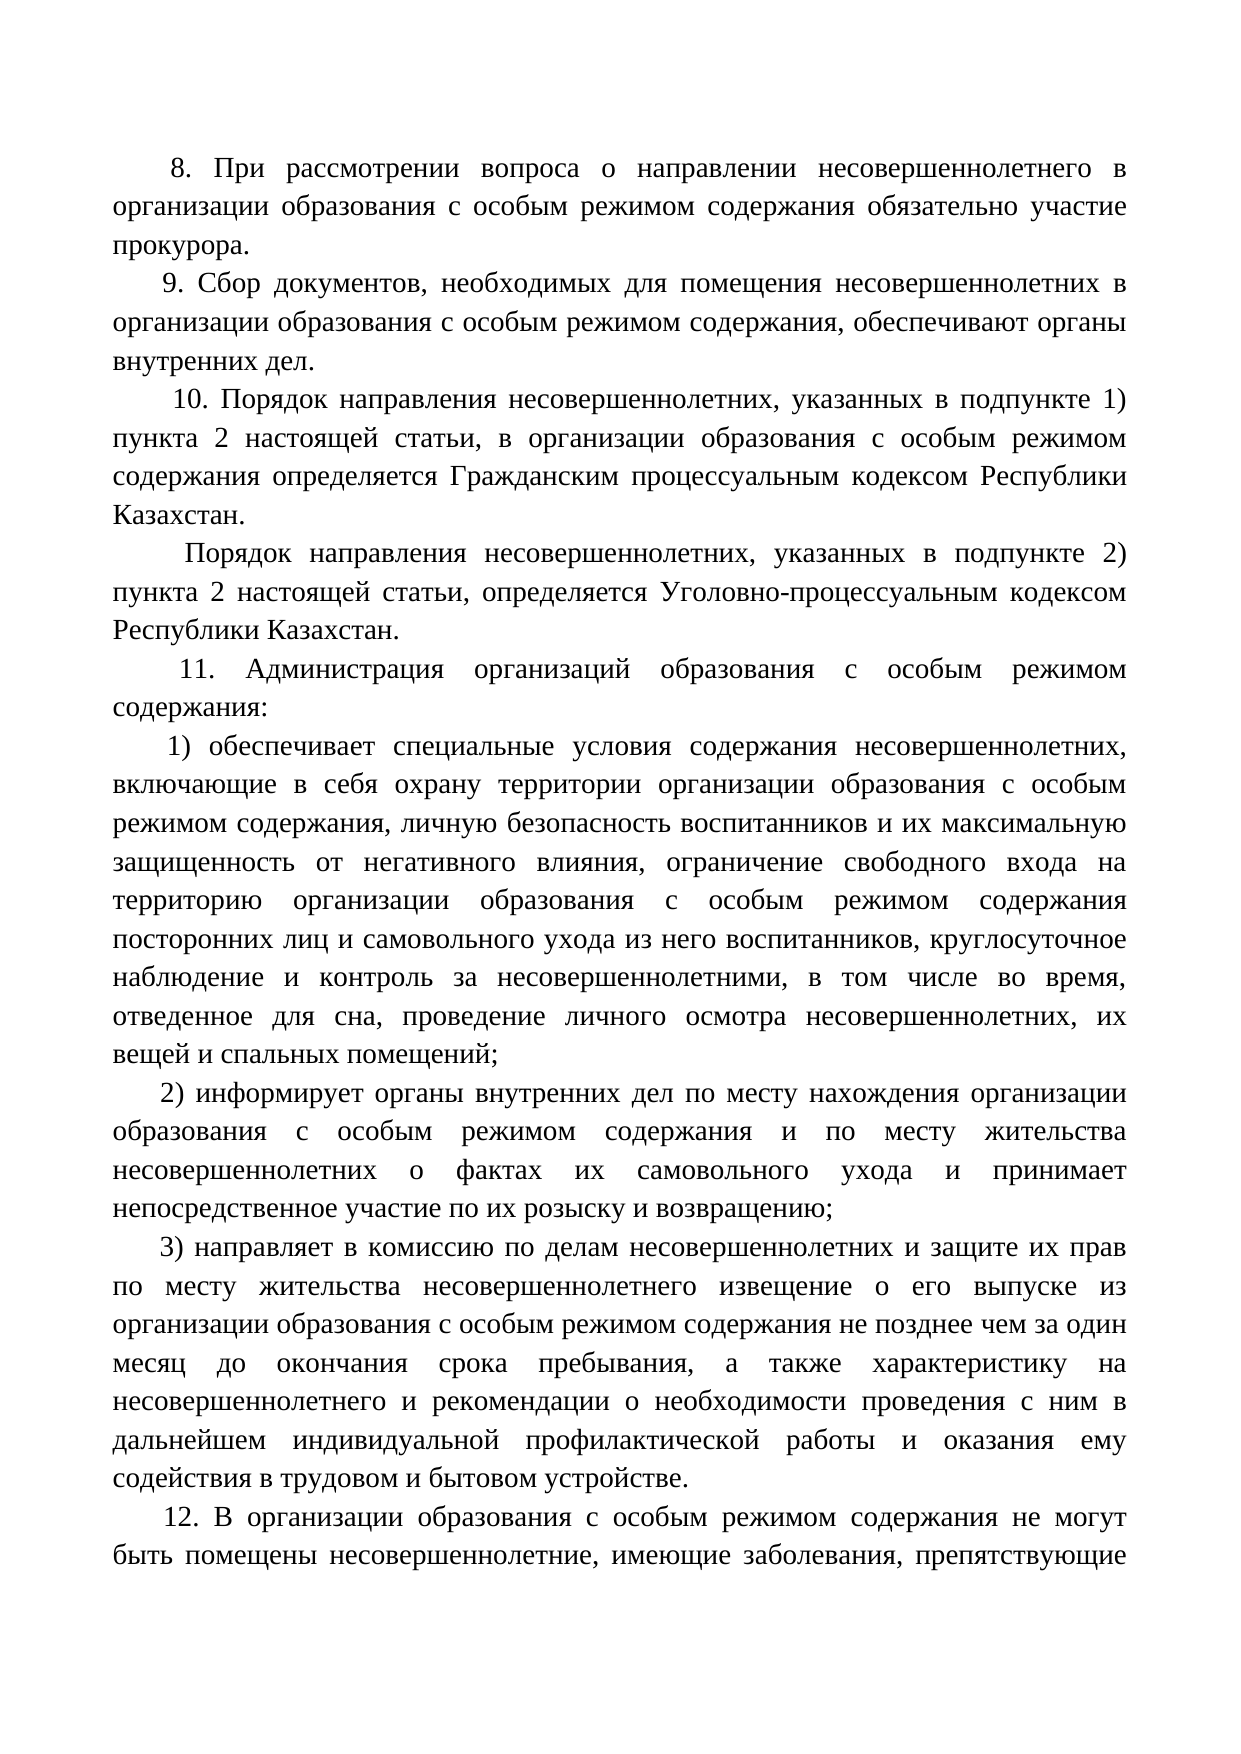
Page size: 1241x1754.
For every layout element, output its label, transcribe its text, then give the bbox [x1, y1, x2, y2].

text 10. Порядок направления несовершеннолетних, указанных в подпункте 1) пункта 2 настоящей статьи, в организации образования с особым режимом содержания определяется Гражданским процессуальным кодексом Республики Казахстан. [112, 381, 1128, 530]
text 1) обеспечивает специальные условия содержания несовершеннолетних, включающие в себя охрану территории организации образования с особым режимом содержания, личную безопасность воспитанников и их максимальную защищенность от негативного влияния, ограничение свободного входа на территорию организации образования с особым режимом содержания посторонних лиц и самовольного ухода из него воспитанников, круглосуточное наблюдение и контроль за несовершеннолетними, в том числе во время, отведенное для сна, проведение личного осмотра несовершеннолетних, их вещей и спальных помещений; [112, 728, 1128, 1070]
text 2) информирует органы внутренних дел по месту нахождения организации образования с особым режимом содержания и по месту жительства несовершеннолетних о фактах их самовольного ухода и принимает непосредственное участие по их розыску и возвращению; [112, 1075, 1128, 1224]
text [112, 1499, 1128, 1571]
text Порядок направления несовершеннолетних, указанных в подпункте 2) пункта 2 настоящей статьи, определяется Уголовно-процессуальным кодексом Республики Казахстан. [112, 535, 1128, 646]
text 11. Администрация организаций образования с особым режимом содержания: [112, 651, 1128, 723]
text 9. Сбор документов, необходимых для помещения несовершеннолетних в организации образования с особым режимом содержания, обеспечивают органы внутренних дел. [112, 266, 1128, 376]
text 3) направляет в комиссию по делам несовершеннолетних и защите их прав по месту жительства несовершеннолетнего извещение о его выпуске из организации образования с особым режимом содержания не позднее чем за один месяц до окончания срока пребывания, а также характеристику на несовершеннолетнего и рекомендации о необходимости проведения с ним в дальнейшем индивидуальной профилактической работы и оказания ему содействия в трудовом и бытовом устройстве. [112, 1229, 1128, 1494]
text 8. При рассмотрении вопроса о направлении несовершеннолетнего в организации образования с особым режимом содержания обязательно участие прокурора. [112, 150, 1128, 261]
